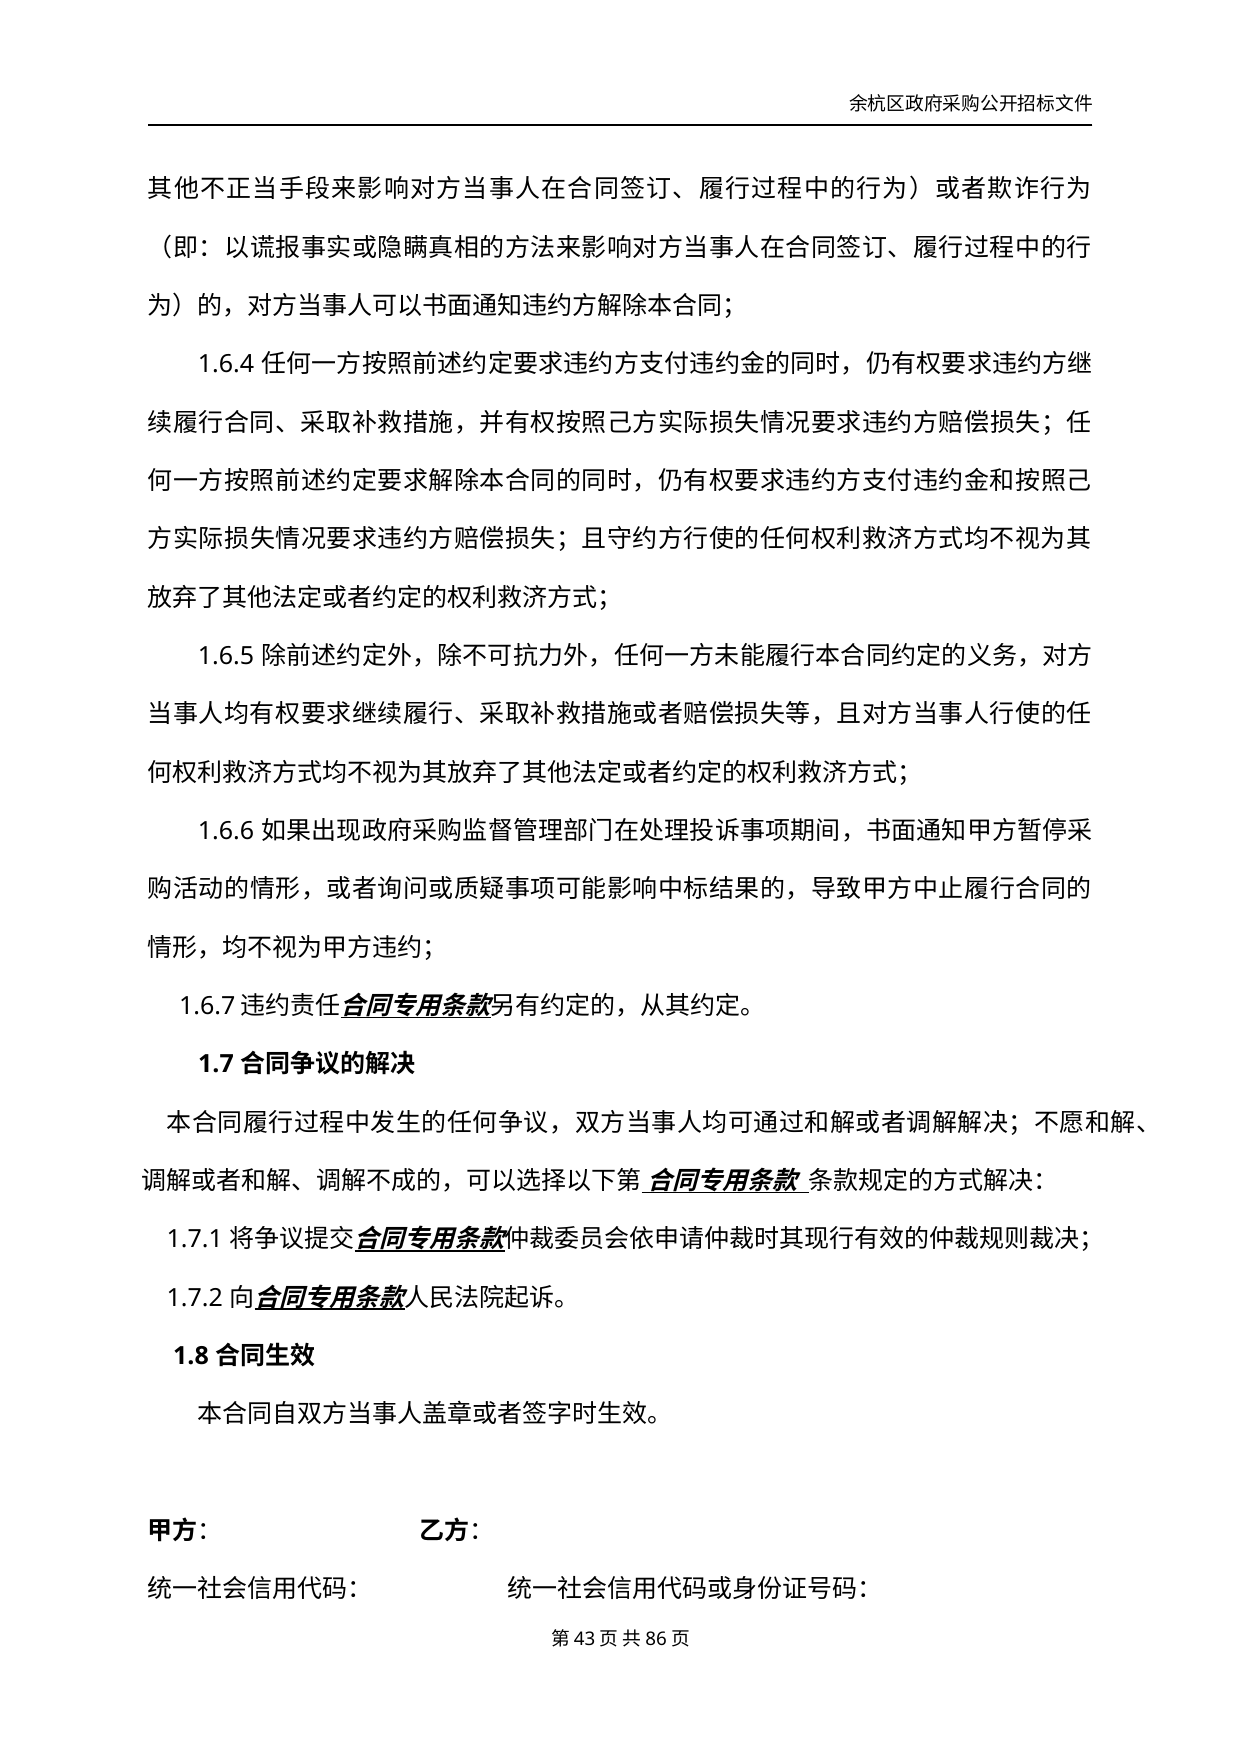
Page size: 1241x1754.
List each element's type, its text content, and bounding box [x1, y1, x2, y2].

text 1.7 合同争议的解决 [148, 1026, 1092, 1084]
text 统一社会信用代码： 统一社会信用代码或身份证号码： [148, 1551, 1092, 1609]
text 1.6.4 任何一方按照前述约定要求违约方支付违约金的同时，仍有权要求违约方继续履行合同、采取补救措施，并有权按照己方实际损失情况要求违约方赔偿损失；任何一方按照前述约定要求解除本合同的同时，仍有权要求违约方支付违约金和按照己方实际损失情况要求违约方赔偿损失；且守约方行使的任何权利救济方式均不视为其放弃了其他法定或者约定的权利救济方式； [148, 326, 1092, 618]
text 本合同履行过程中发生的任何争议，双方当事人均可通过和解或者调解解决；不愿和解、调解或者和解、调解不成的，可以选择以下第 合同专用条款 条款规定的方式解决： [141, 1084, 1136, 1201]
text 1.7.1 将争议提交合同专用条款仲裁委员会依申请仲裁时其现行有效的仲裁规则裁决； [104, 1201, 1136, 1259]
text 甲方： 乙方： [148, 1493, 1092, 1551]
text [148, 151, 1092, 326]
text 1.6.5 除前述约定外，除不可抗力外，任何一方未能履行本合同约定的义务，对方当事人均有权要求继续履行、采取补救措施或者赔偿损失等，且对方当事人行使的任何权利救济方式均不视为其放弃了其他法定或者约定的权利救济方式； [148, 618, 1092, 793]
text 1.8 合同生效 [148, 1318, 1092, 1376]
text 1.6.7违约责任合同专用条款另有约定的，从其约定。 [104, 968, 1136, 1026]
text 1.7.2 向合同专用条款人民法院起诉。 [104, 1259, 1136, 1318]
text 本合同自双方当事人盖章或者签字时生效。 [148, 1376, 1092, 1434]
text 1.6.6 如果出现政府采购监督管理部门在处理投诉事项期间，书面通知甲方暂停采购活动的情形，或者询问或质疑事项可能影响中标结果的，导致甲方中止履行合同的情形，均不视为甲方违约； [148, 793, 1092, 968]
